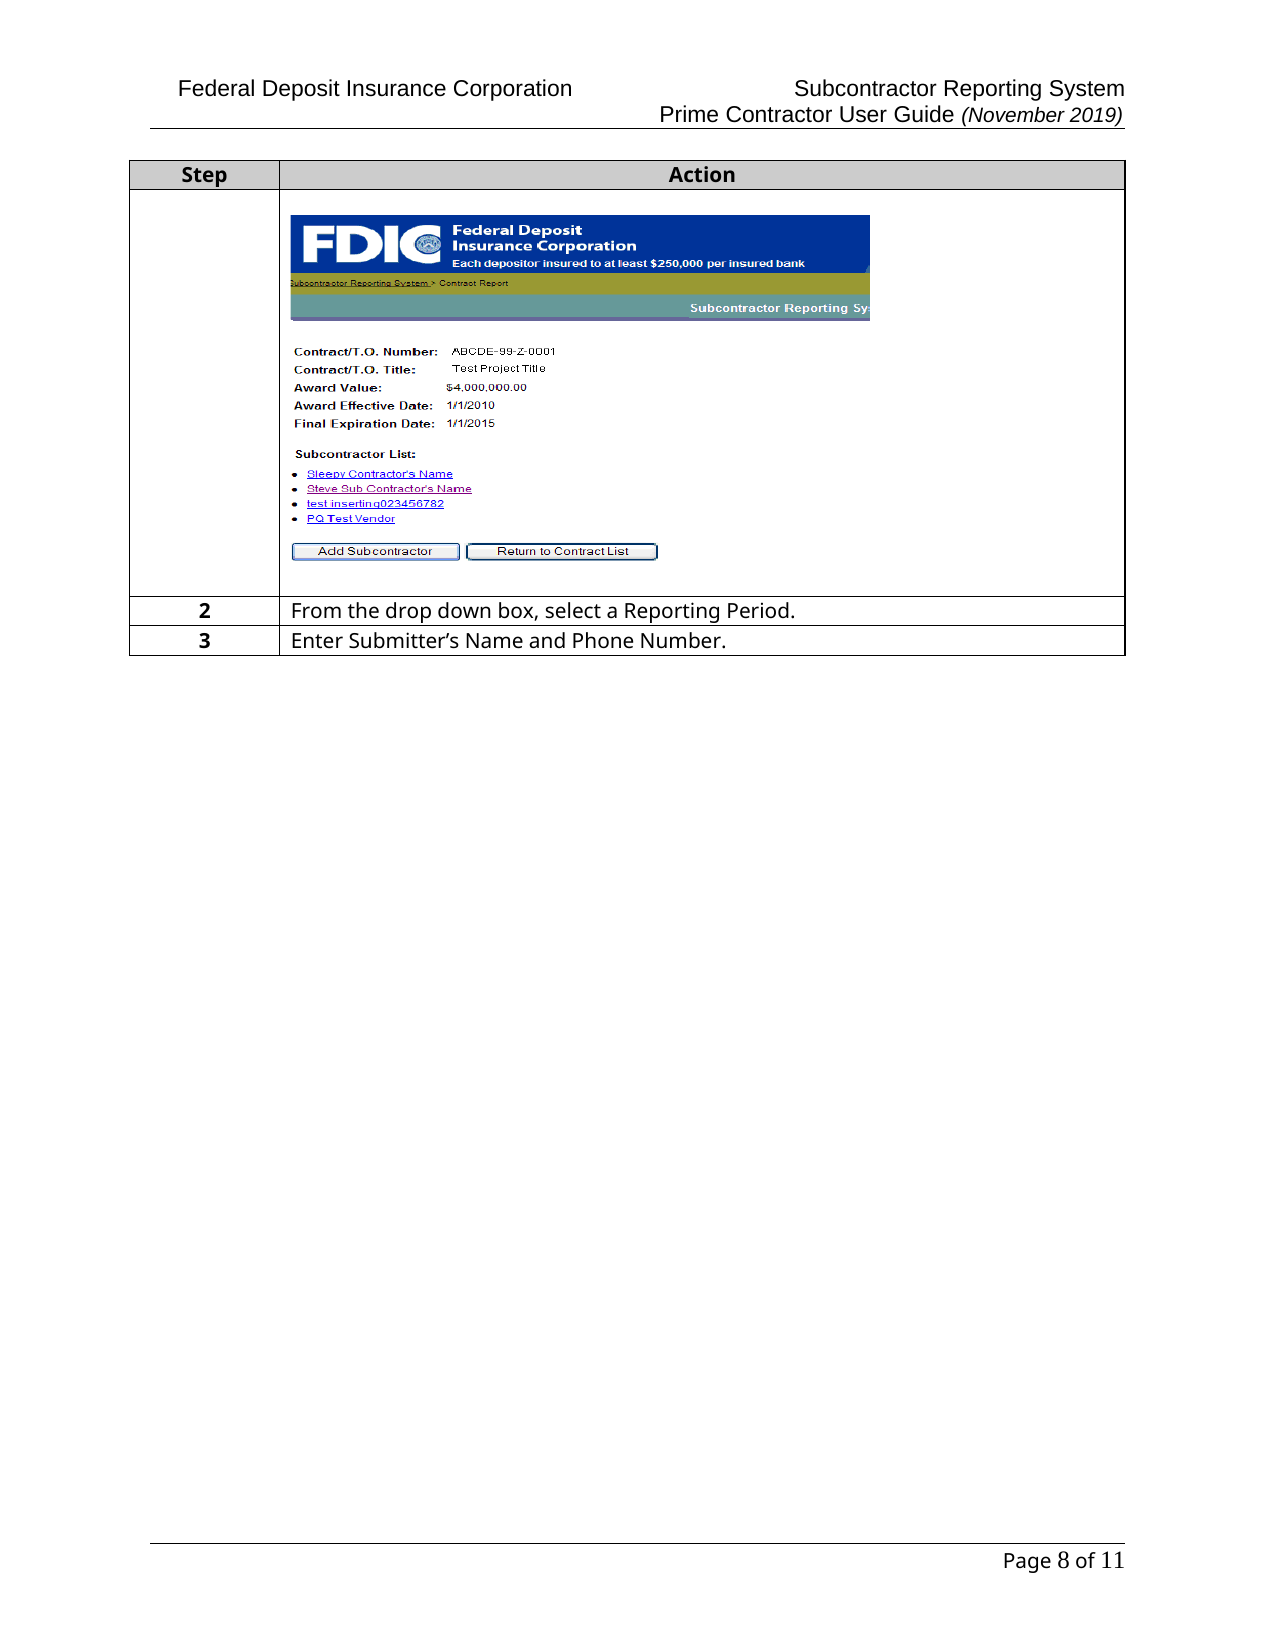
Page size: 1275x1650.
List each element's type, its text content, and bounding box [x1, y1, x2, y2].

table_cell Enter Submitter’s Name and Phone Number. [280, 626, 1124, 654]
table_cell 3 [130, 626, 279, 654]
table_cell 2 [130, 597, 279, 625]
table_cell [280, 190, 1124, 596]
table_cell 1 [130, 190, 279, 596]
table_header Action [280, 161, 1124, 189]
picture [290, 215, 870, 571]
table_header Step [130, 161, 279, 189]
table_cell From the drop down box, select a Reporting Period. [280, 597, 1124, 625]
